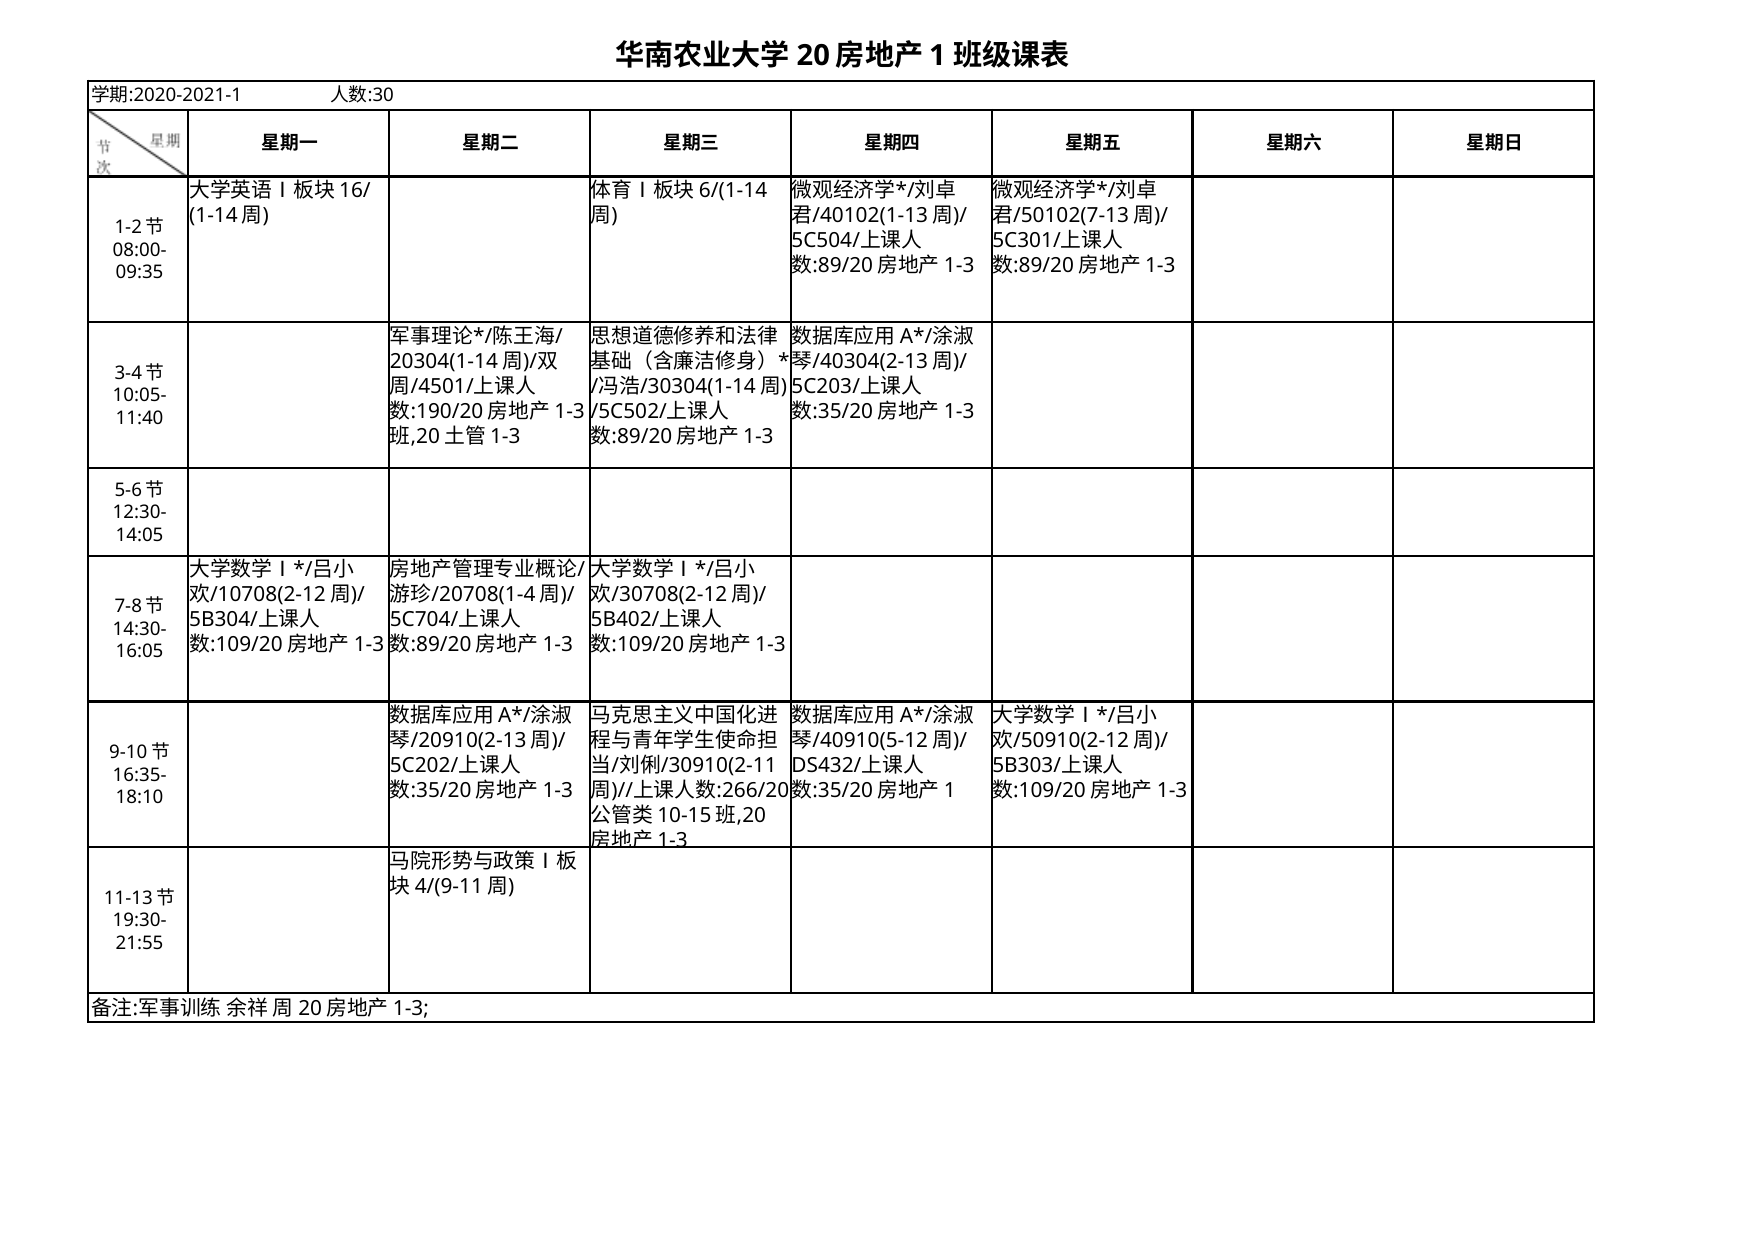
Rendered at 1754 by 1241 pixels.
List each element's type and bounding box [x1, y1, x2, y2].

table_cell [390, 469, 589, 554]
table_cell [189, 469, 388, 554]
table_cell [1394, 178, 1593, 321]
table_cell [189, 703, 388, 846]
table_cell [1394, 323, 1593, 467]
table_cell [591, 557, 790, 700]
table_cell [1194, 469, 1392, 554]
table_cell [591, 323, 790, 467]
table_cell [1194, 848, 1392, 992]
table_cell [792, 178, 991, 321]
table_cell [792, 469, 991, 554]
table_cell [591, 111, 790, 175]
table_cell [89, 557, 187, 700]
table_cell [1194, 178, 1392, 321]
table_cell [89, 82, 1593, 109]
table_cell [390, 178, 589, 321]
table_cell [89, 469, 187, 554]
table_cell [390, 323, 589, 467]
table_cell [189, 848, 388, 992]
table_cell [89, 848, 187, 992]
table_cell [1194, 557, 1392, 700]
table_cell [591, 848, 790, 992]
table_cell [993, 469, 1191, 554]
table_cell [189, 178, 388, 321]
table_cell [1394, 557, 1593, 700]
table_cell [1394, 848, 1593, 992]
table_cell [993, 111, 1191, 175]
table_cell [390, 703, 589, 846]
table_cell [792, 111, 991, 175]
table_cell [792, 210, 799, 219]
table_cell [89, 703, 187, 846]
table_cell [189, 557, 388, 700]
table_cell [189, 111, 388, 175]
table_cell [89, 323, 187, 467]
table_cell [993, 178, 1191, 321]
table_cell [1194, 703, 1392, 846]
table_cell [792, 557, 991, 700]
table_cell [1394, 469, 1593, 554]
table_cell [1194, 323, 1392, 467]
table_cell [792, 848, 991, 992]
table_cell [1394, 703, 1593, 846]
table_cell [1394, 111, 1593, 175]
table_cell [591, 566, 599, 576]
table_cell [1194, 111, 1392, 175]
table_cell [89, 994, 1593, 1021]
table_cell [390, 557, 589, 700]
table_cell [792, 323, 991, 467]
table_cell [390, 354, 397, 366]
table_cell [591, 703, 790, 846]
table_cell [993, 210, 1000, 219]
picture [88, 110, 189, 176]
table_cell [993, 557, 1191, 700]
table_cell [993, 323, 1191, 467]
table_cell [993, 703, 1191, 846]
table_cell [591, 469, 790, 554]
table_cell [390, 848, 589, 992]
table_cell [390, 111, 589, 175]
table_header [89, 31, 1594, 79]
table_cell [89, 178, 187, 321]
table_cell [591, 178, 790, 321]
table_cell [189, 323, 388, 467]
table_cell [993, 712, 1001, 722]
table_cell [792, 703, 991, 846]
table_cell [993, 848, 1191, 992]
